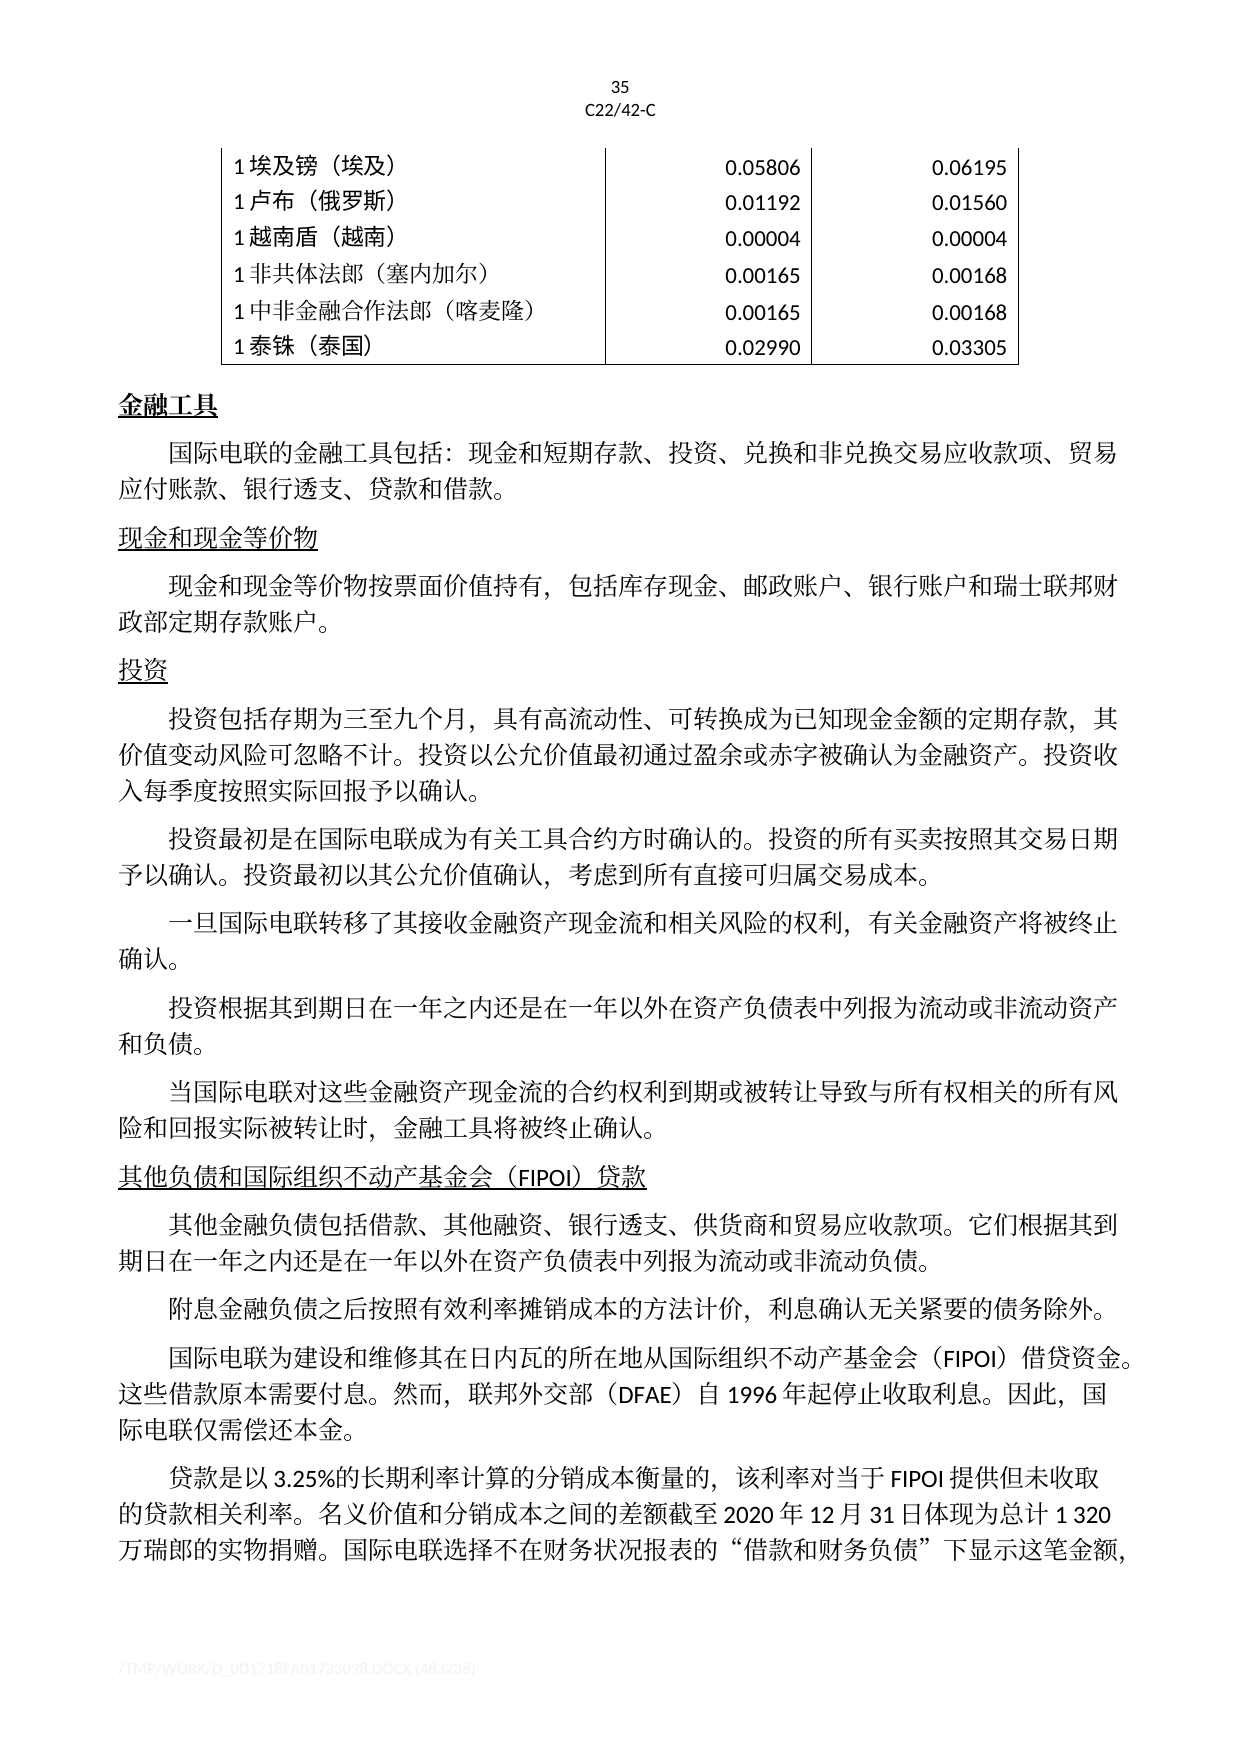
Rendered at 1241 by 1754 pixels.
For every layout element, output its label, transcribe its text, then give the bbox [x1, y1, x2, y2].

table_cell 0.00165 [606, 254, 811, 291]
table_cell 1卢布（俄罗斯） [222, 183, 605, 218]
table_cell 0.00165 [606, 291, 811, 328]
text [118, 1459, 1122, 1567]
table_cell 0.00004 [606, 219, 811, 254]
table_cell 0.03305 [812, 328, 1018, 363]
subtitle 金融工具 [118, 385, 1122, 421]
text 其他金融负债包括借款、其他融资、银行透支、供货商和贸易应收款项。它们根据其到期日在一年之内还是在一年以外在资产负债表中列报为流动或非流动负债。 [118, 1206, 1122, 1278]
text 现金和现金等价物按票面价值持有，包括库存现金、邮政账户、银行账户和瑞士联邦财政部定期存款账户。 [118, 567, 1122, 638]
table_cell 0.01560 [812, 183, 1018, 218]
table_cell 0.01192 [606, 183, 811, 218]
text 当国际电联对这些金融资产现金流的合约权利到期或被转让导致与所有权相关的所有风险和回报实际被转让时，金融工具将被终止确认。 [118, 1073, 1122, 1145]
table_cell 1泰铢（泰国） [222, 328, 605, 363]
table_cell 0.05806 [606, 148, 811, 183]
table_cell 0.02990 [606, 328, 811, 363]
text 现金和现金等价物 [118, 518, 1122, 554]
table_cell 1非共体法郎（塞内加尔） [222, 254, 605, 291]
text 一旦国际电联转移了其接收金融资产现金流和相关风险的权利，有关金融资产将被终止确认。 [118, 904, 1122, 976]
text 附息金融负债之后按照有效利率摊销成本的方法计价，利息确认无关紧要的债务除外。 [118, 1290, 1122, 1326]
table_cell 1中非金融合作法郎（喀麦隆） [222, 291, 605, 328]
table_cell 1埃及镑（埃及） [222, 148, 605, 183]
text 国际电联为建设和维修其在日内瓦的所在地从国际组织不动产基金会（FIPOI）借贷资金。这些借款原本需要付息。然而，联邦外交部（DFAE）自1996年起停止收取利息。因此，国际电联仅需偿还本金。 [118, 1338, 1122, 1446]
text 投资根据其到期日在一年之内还是在一年以外在资产负债表中列报为流动或非流动资产和负债。 [118, 988, 1122, 1060]
table_cell 0.00168 [812, 254, 1018, 291]
table_cell 0.06195 [812, 148, 1018, 183]
text 投资包括存期为三至九个月，具有高流动性、可转换成为已知现金金额的定期存款，其价值变动风险可忽略不计。投资以公允价值最初通过盈余或赤字被确认为金融资产。投资收入每季度按照实际回报予以确认。 [118, 699, 1122, 807]
table_cell 0.00004 [812, 219, 1018, 254]
text 国际电联的金融工具包括：现金和短期存款、投资、兑换和非兑换交易应收款项、贸易应付账款、银行透支、贷款和借款。 [118, 434, 1122, 506]
table_cell 1越南盾（越南） [222, 219, 605, 254]
text 其他负债和国际组织不动产基金会（FIPOI）贷款 [118, 1157, 1122, 1193]
table_cell 0.00168 [812, 291, 1018, 328]
text 投资 [118, 651, 1122, 687]
text 投资最初是在国际电联成为有关工具合约方时确认的。投资的所有买卖按照其交易日期予以确认。投资最初以其公允价值确认，考虑到所有直接可归属交易成本。 [118, 820, 1122, 892]
